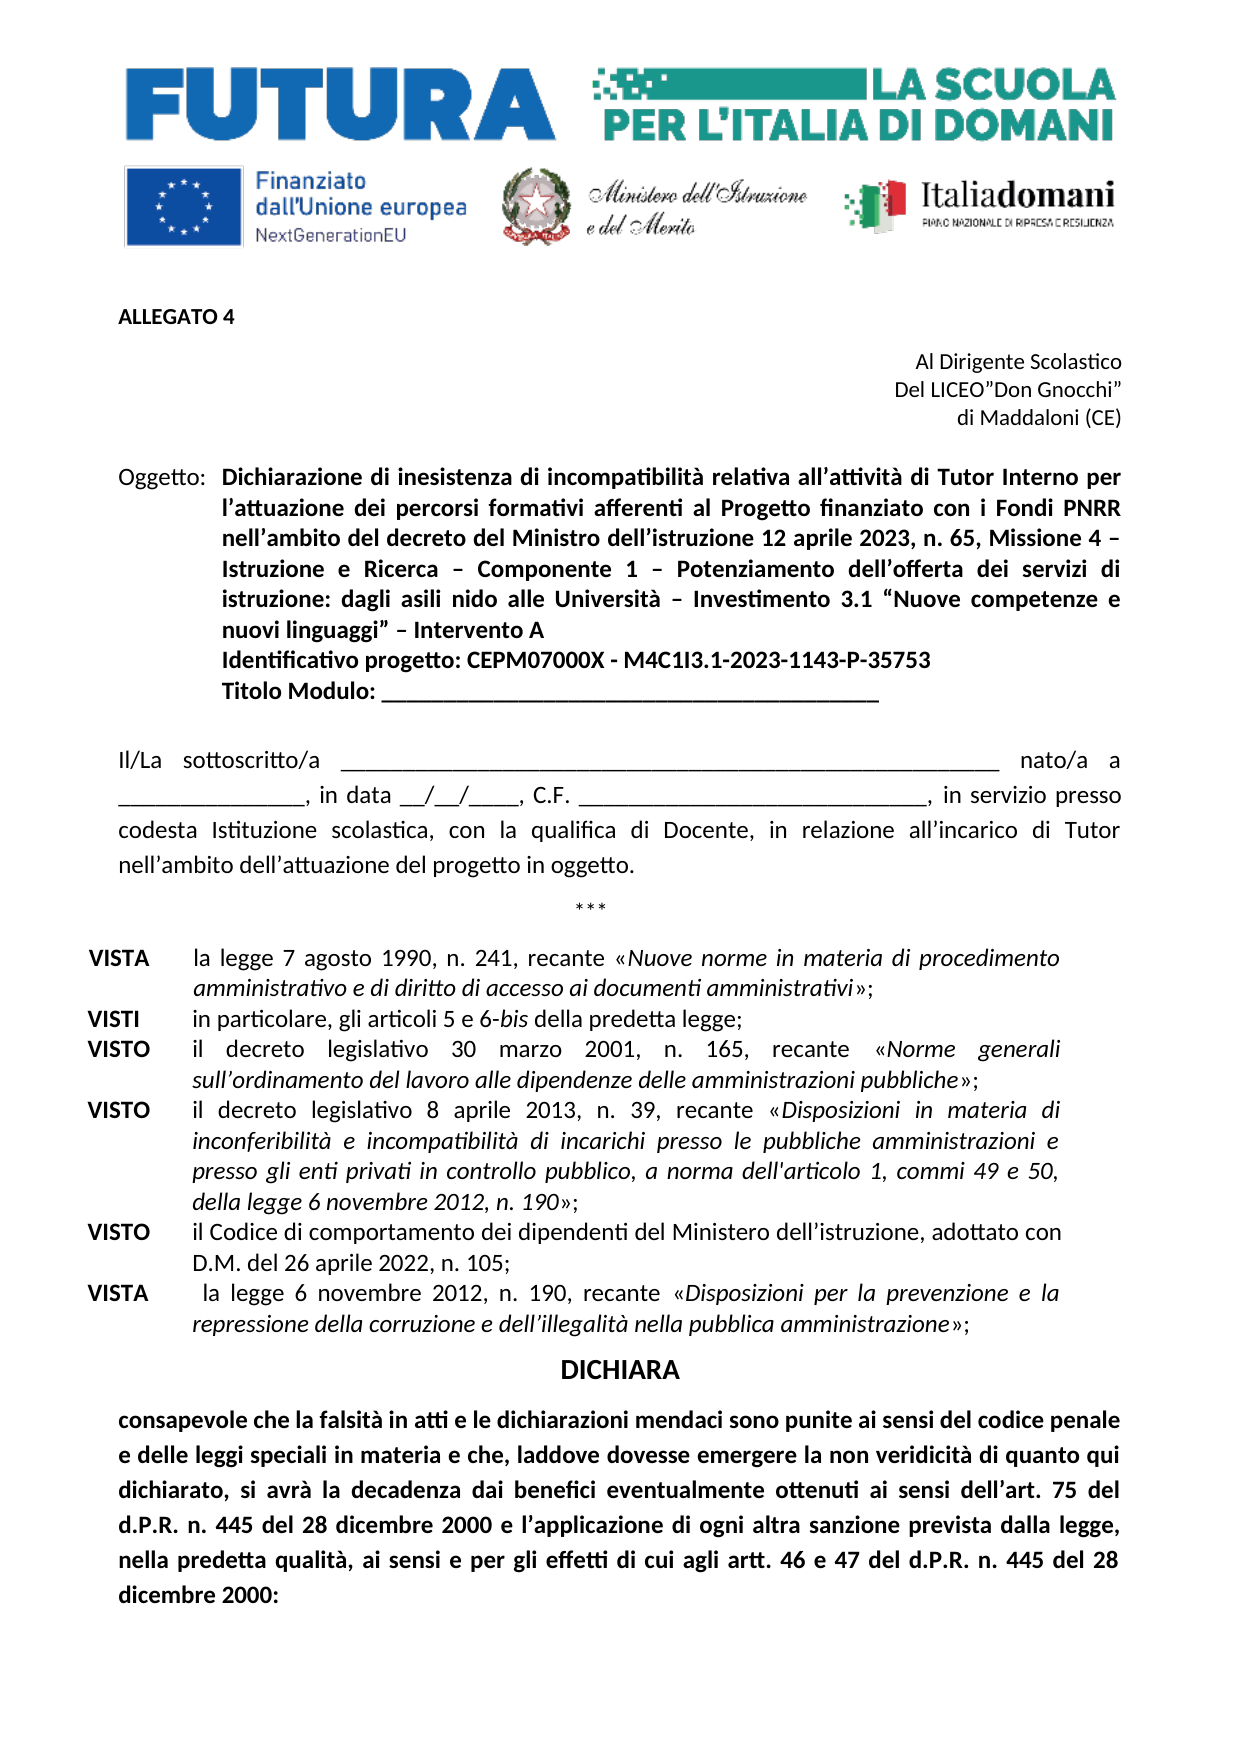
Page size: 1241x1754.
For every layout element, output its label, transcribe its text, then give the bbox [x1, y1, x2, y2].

text *** [118, 897, 1063, 925]
text Identificativo progetto: CEPM07000X - M4C1I3.1-2023-1143-P-35753 [118, 645, 1122, 675]
text VISTA la legge 6 novembre 2012, n. 190, recante «Disposizioni per la prevenzione e la repressione della corruzione e dell’illegalità nella pubblica amministrazione»; [87, 1277, 1063, 1338]
text ALLEGATO 4 [118, 302, 1122, 330]
text Titolo Modulo: ________________________________________ [118, 675, 1122, 706]
text Il/La sottoscritto/a _____________________________________________________ nato/a a _______________, in data __/__/____, C.F. ____________________________, in servizio presso codesta Istituzione scolastica, con la qualifica di Docente, in relazione all’incarico di Tutor nell’ambito dell’attuazione del progetto in oggetto. [118, 744, 1122, 880]
text consapevole che la falsità in atti e le dichiarazioni mendaci sono punite ai sensi del codice penale e delle leggi speciali in materia e che, laddove dovesse emergere la non veridicità di quanto qui dichiarato, si avrà la decadenza dai benefici eventualmente ottenuti ai sensi dell’art. 75 del d.P.R. n. 445 del 28 dicembre 2000 e l’applicazione di ogni altra sanzione prevista dalla legge, nella predetta qualità, ai sensi e per gli effetti di cui agli artt. 46 e 47 del d.P.R. n. 445 del 28 dicembre 2000: [118, 1404, 1122, 1610]
text Al Dirigente Scolastico [118, 347, 1122, 375]
text VISTO il decreto legislativo 8 aprile 2013, n. 39, recante «Disposizioni in materia di inconferibilità e incompatibilità di incarichi presso le pubbliche amministrazioni e presso gli enti privati in controllo pubblico, a norma dell'articolo 1, commi 49 e 50, della legge 6 novembre 2012, n. 190»; [87, 1094, 1063, 1216]
picture [118, 58, 1123, 258]
text Del LICEO”Don Gnocchi” [118, 375, 1122, 403]
text VISTI in particolare, gli articoli 5 e 6-bis della predetta legge; [87, 1003, 1063, 1033]
text VISTO il Codice di comportamento dei dipendenti del Ministero dell’istruzione, adottato con D.M. del 26 aprile 2022, n. 105; [87, 1216, 1063, 1277]
text DICHIARA [118, 1351, 1122, 1387]
text VISTO il decreto legislativo 30 marzo 2001, n. 165, recante «Norme generali sull’ordinamento del lavoro alle dipendenze delle amministrazioni pubbliche»; [87, 1033, 1063, 1094]
text di Maddaloni (CE) [118, 403, 1122, 431]
text Oggetto: Dichiarazione di inesistenza di incompatibilità relativa all’attività di Tutor Interno per l’attuazione dei percorsi formativi afferenti al Progetto finanziato con i Fondi PNRR nell’ambito del decreto del Ministro dell’istruzione 12 aprile 2023, n. 65, Missione 4 – Istruzione e Ricerca – Componente 1 – Potenziamento dell’offerta dei servizi di istruzione: dagli asili nido alle Università – Investimento 3.1 “Nuove competenze e nuovi linguaggi” – Intervento A [118, 462, 1122, 645]
text VISTA la legge 7 agosto 1990, n. 241, recante «Nuove norme in materia di procedimento amministrativo e di diritto di accesso ai documenti amministrativi»; [88, 942, 1063, 1003]
